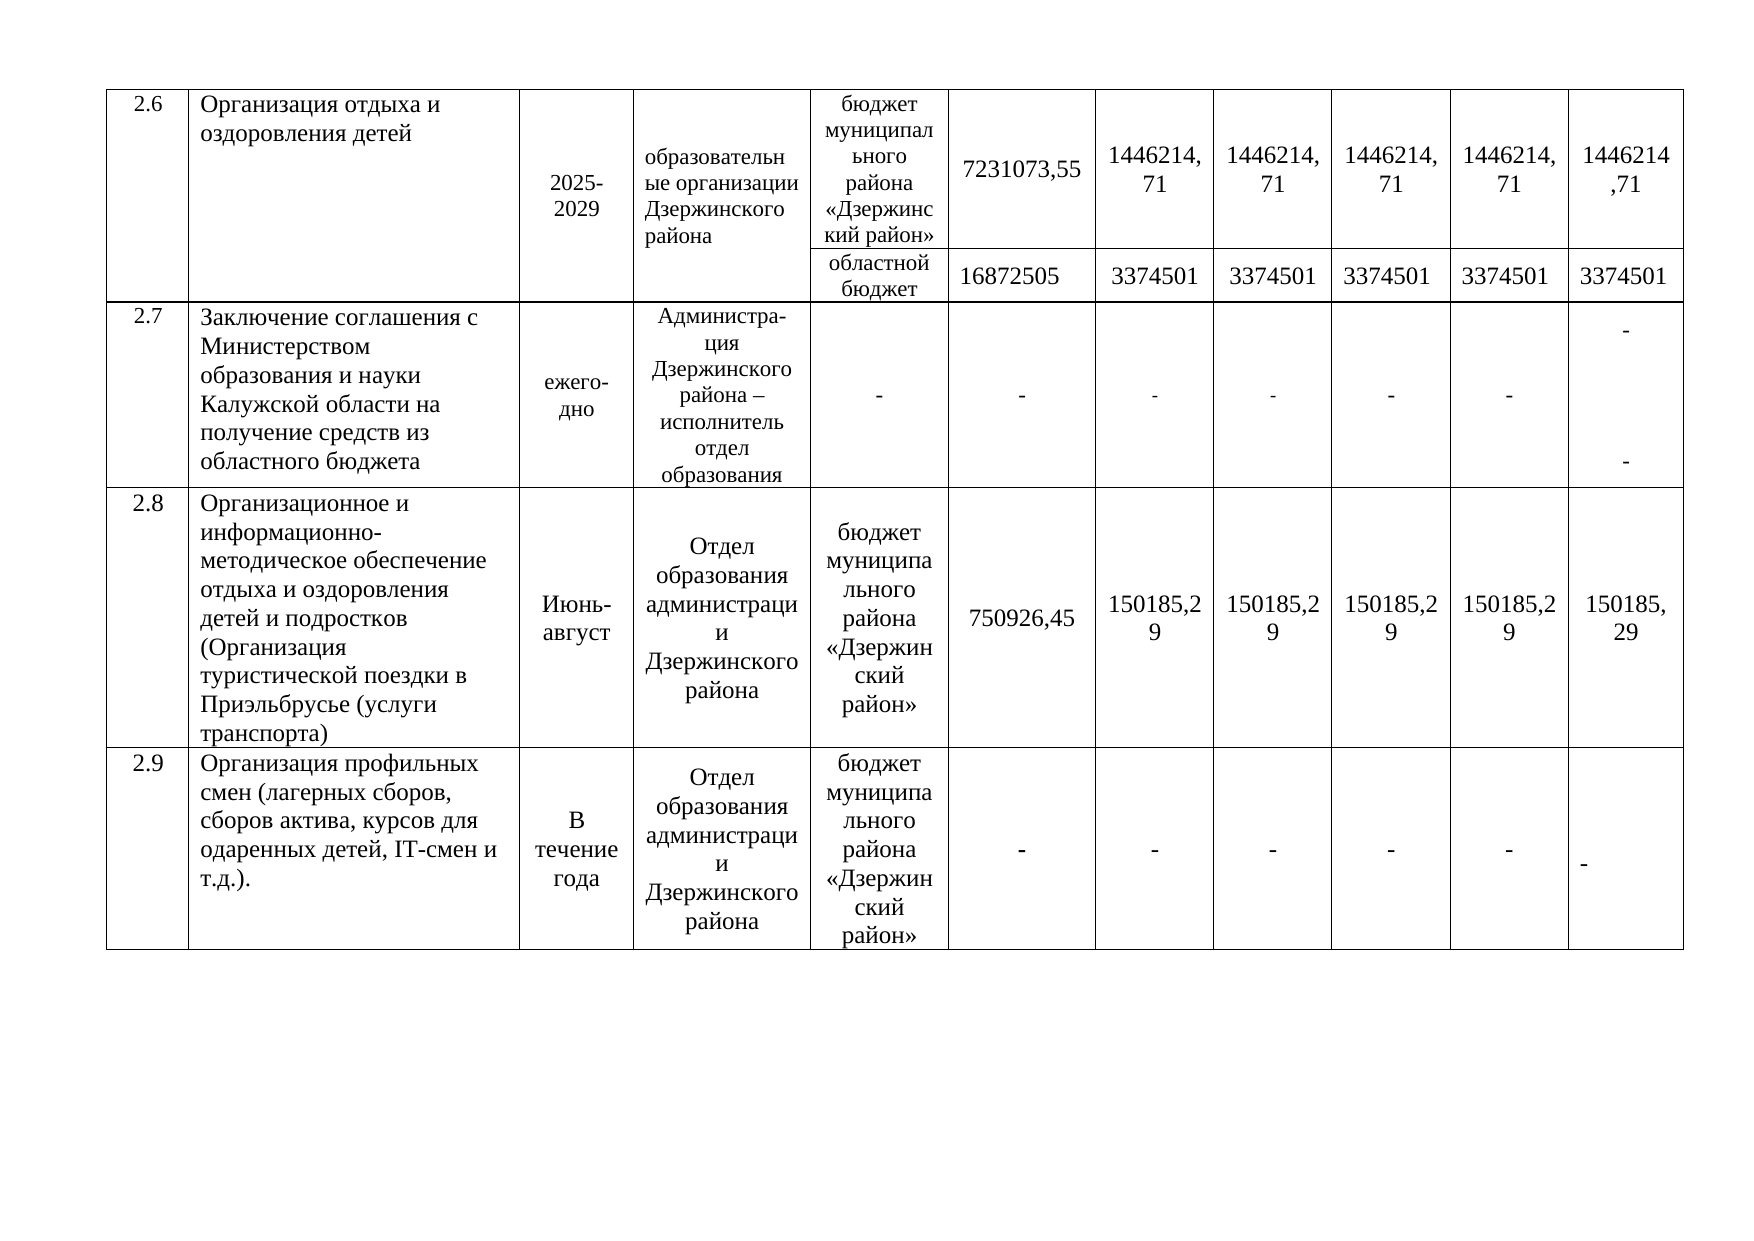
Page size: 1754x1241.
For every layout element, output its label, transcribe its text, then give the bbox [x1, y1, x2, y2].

table_cell бюджет муниципального района «Дзержинский район» [811, 488, 948, 747]
table_cell - [1332, 303, 1450, 487]
table_cell Организация отдыха и оздоровления детей [189, 90, 519, 301]
table_cell Организация профильных смен (лагерных сборов, сборов актива, курсов для одаренных детей, IT-смен и т.д.). [189, 748, 519, 949]
table_cell 2.6 [107, 90, 188, 301]
table_cell - [1096, 748, 1213, 949]
table_cell 1446214,71 [1332, 90, 1450, 248]
table_cell - [1451, 303, 1568, 487]
table_cell бюджет муниципального района «Дзержинский район» [811, 748, 948, 949]
table_cell - [949, 303, 1095, 487]
table_cell 16872505 [949, 249, 1095, 301]
table_cell - [949, 748, 1095, 949]
table_cell - [1214, 303, 1331, 487]
table_cell Организационное и информационно-методическое обеспечение отдыха и оздоровления детей и подростков (Организация туристической поездки в Приэльбрусье (услуги транспорта) [189, 488, 519, 747]
table_cell 750926,45 [949, 488, 1095, 747]
table_cell 3374501 [1451, 249, 1568, 301]
table_cell 7231073,55 [949, 90, 1095, 248]
table_cell областной бюджет [811, 249, 948, 301]
table_cell 1446214,71 [1451, 90, 1568, 248]
table_cell 150185,29 [1332, 488, 1450, 747]
table_cell Отдел образования администрации Дзержинского района [634, 748, 810, 949]
table_cell ежего-дно [520, 303, 633, 487]
table_cell Июнь- август [520, 488, 633, 747]
table_cell 1446214,71 [1096, 90, 1213, 248]
table_cell 1446214,71 [1214, 90, 1331, 248]
table_cell - [1096, 303, 1213, 487]
table_cell Отдел образования администрации Дзержинского района [634, 488, 810, 747]
table_cell - [1332, 748, 1450, 949]
table_cell образовательные организации Дзержинского района [634, 90, 810, 301]
table_cell 150185,29 [1214, 488, 1331, 747]
table_cell 3374501 [1332, 249, 1450, 301]
table_cell - [1214, 748, 1331, 949]
table_cell 150185,29 [1569, 488, 1683, 747]
table_cell 1446214,71 [1569, 90, 1683, 248]
table_cell 2.9 [107, 748, 188, 949]
table_cell - [811, 303, 948, 487]
table_cell 2.8 [107, 488, 188, 747]
table_cell 3374501 [1214, 249, 1331, 301]
table_cell Заключение соглашения с Министерством образования и науки Калужской области на получение средств из областного бюджета [189, 303, 519, 487]
table_cell В течение года [520, 748, 633, 949]
table_cell 2025-2029 [520, 90, 633, 301]
table_cell - [1451, 748, 1568, 949]
table_cell 2.7 [107, 303, 188, 487]
table_cell 150185,29 [1451, 488, 1568, 747]
table_cell 3374501 [1096, 249, 1213, 301]
table_cell - [1569, 748, 1683, 949]
table_cell Администра-ция Дзержинского района – исполнитель отдел образования [634, 303, 810, 487]
table_cell - - [1569, 303, 1683, 487]
table_cell бюджет муниципального района «Дзержинский район» [811, 90, 948, 248]
table_cell 3374501 [1569, 249, 1683, 301]
table_cell 150185,29 [1096, 488, 1213, 747]
